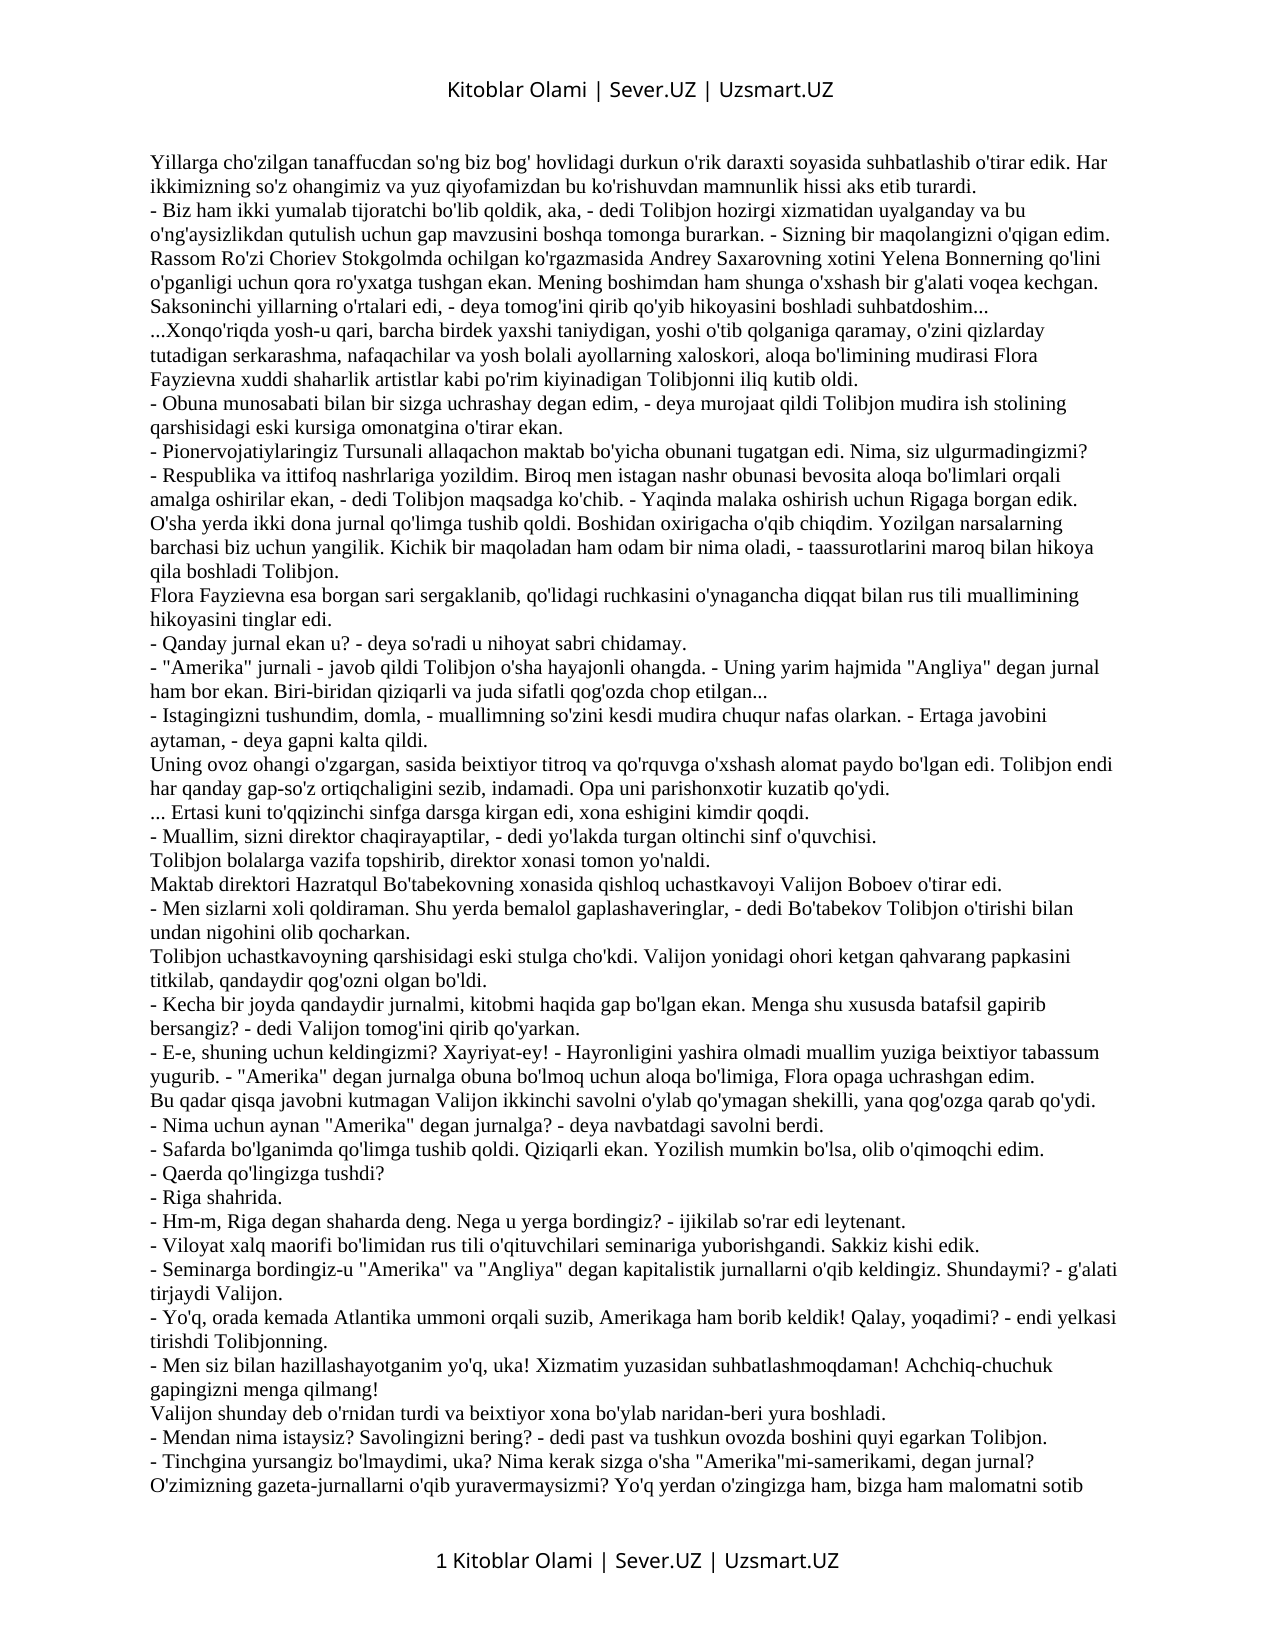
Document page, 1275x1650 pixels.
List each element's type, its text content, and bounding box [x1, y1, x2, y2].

text ...Xonqo'riqda yosh-u qari, barcha birdek yaxshi taniydigan, yoshi o'tib qolganiga qaramay, o'zini qizlarday tutadigan serkarashma, nafaqachilar va yosh bolali ayollarning xaloskori, aloqa bo'limining mudirasi Flora Fayzievna xuddi shaharlik artistlar kabi po'rim kiyinadigan Tolibjonni iliq kutib oldi. [150, 318, 1125, 391]
text Tolibjon bolalarga vazifa topshirib, direktor xonasi tomon yo'naldi. [150, 848, 1125, 872]
text - Qaerda qo'lingizga tushdi? [150, 1161, 1125, 1185]
text - Safarda bo'lganimda qo'limga tushib qoldi. Qiziqarli ekan. Yozilish mumkin bo'lsa, olib o'qimoqchi edim. [150, 1137, 1125, 1161]
text Maktab direktori Hazratqul Bo'tabekovning xonasida qishloq uchastkavoyi Valijon Boboev o'tirar edi. [150, 872, 1125, 896]
text - Biz ham ikki yumalab tijoratchi bo'lib qoldik, aka, - dedi Tolibjon hozirgi xizmatidan uyalganday va bu o'ng'aysizlikdan qutulish uchun gap mavzusini boshqa tomonga burarkan. - Sizning bir maqolangizni o'qigan edim. Rassom Ro'zi Choriev Stokgolmda ochilgan ko'rgazmasida Andrey Saxarovning xotini Yelena Bonnerning qo'lini o'pganligi uchun qora ro'yxatga tushgan ekan. Mening boshimdan ham shunga o'xshash bir g'alati voqea kechgan. Saksoninchi yillarning o'rtalari edi, - deya tomog'ini qirib qo'yib hikoyasini boshladi suhbatdoshim... [150, 198, 1125, 318]
text - Kecha bir joyda qandaydir jurnalmi, kitobmi haqida gap bo'lgan ekan. Menga shu xususda batafsil gapirib bersangiz? - dedi Valijon tomog'ini qirib qo'yarkan. [150, 992, 1125, 1040]
text - "Amerika" jurnali - javob qildi Tolibjon o'sha hayajonli ohangda. - Uning yarim hajmida "Angliya" degan jurnal ham bor ekan. Biri-biridan qiziqarli va juda sifatli qog'ozda chop etilgan... [150, 655, 1125, 703]
text - Yo'q, orada kemada Atlantika ummoni orqali suzib, Amerikaga ham borib keldik! Qalay, yoqadimi? - endi yelkasi tirishdi Tolibjonning. [150, 1305, 1125, 1353]
text - Muallim, sizni direktor chaqirayaptilar, - dedi yo'lakda turgan oltinchi sinf o'quvchisi. [150, 824, 1125, 848]
text - E-e, shuning uchun keldingizmi? Xayriyat-ey! - Hayronligini yashira olmadi muallim yuziga beixtiyor tabassum yugurib. - "Amerika" degan jurnalga obuna bo'lmoq uchun aloqa bo'limiga, Flora opaga uchrashgan edim. [150, 1040, 1125, 1088]
text Uning ovoz ohangi o'zgargan, sasida beixtiyor titroq va qo'rquvga o'xshash alomat paydo bo'lgan edi. Tolibjon endi har qanday gap-so'z ortiqchaligini sezib, indamadi. Opa uni parishonxotir kuzatib qo'ydi. [150, 752, 1125, 800]
text - Nima uchun aynan "Amerika" degan jurnalga? - deya navbatdagi savolni berdi. [150, 1112, 1125, 1137]
text - Qanday jurnal ekan u? - deya so'radi u nihoyat sabri chidamay. [150, 631, 1125, 655]
text - Mendan nima istaysiz? Savolingizni bering? - dedi past va tushkun ovozda boshini quyi egarkan Tolibjon. [150, 1425, 1125, 1449]
text - Obuna munosabati bilan bir sizga uchrashay degan edim, - deya murojaat qildi Tolibjon mudira ish stolining qarshisidagi eski kursiga omonatgina o'tirar ekan. [150, 391, 1125, 439]
text Yillarga cho'zilgan tanaffucdan so'ng biz bog' hovlidagi durkun o'rik daraxti soyasida suhbatlashib o'tirar edik. Har ikkimizning so'z ohangimiz va yuz qiyofamizdan bu ko'rishuvdan mamnunlik hissi aks etib turardi. [150, 150, 1125, 198]
text Tolibjon uchastkavoyning qarshisidagi eski stulga cho'kdi. Valijon yonidagi ohori ketgan qahvarang papkasini titkilab, qandaydir qog'ozni olgan bo'ldi. [150, 944, 1125, 992]
text - Men sizlarni xoli qoldiraman. Shu yerda bemalol gaplashaveringlar, - dedi Bo'tabekov Tolibjon o'tirishi bilan undan nigohini olib qocharkan. [150, 896, 1125, 944]
text - Seminarga bordingiz-u "Amerika" va "Angliya" degan kapitalistik jurnallarni o'qib keldingiz. Shundaymi? - g'alati tirjaydi Valijon. [150, 1257, 1125, 1305]
text - Pionervojatiylaringiz Tursunali allaqachon maktab bo'yicha obunani tugatgan edi. Nima, siz ulgurmadingizmi? [150, 439, 1125, 463]
text - Hm-m, Riga degan shaharda deng. Nega u yerga bordingiz? - ijikilab so'rar edi leytenant. [150, 1209, 1125, 1233]
text Flora Fayzievna esa borgan sari sergaklanib, qo'lidagi ruchkasini o'ynagancha diqqat bilan rus tili muallimining hikoyasini tinglar edi. [150, 583, 1125, 631]
text - Viloyat xalq maorifi bo'limidan rus tili o'qituvchilari seminariga yuborishgandi. Sakkiz kishi edik. [150, 1233, 1125, 1257]
text Valijon shunday deb o'rnidan turdi va beixtiyor xona bo'ylab naridan-beri yura boshladi. [150, 1401, 1125, 1425]
text Bu qadar qisqa javobni kutmagan Valijon ikkinchi savolni o'ylab qo'ymagan shekilli, yana qog'ozga qarab qo'ydi. [150, 1088, 1125, 1112]
text ... Ertasi kuni to'qqizinchi sinfga darsga kirgan edi, xona eshigini kimdir qoqdi. [150, 800, 1125, 824]
text - Respublika va ittifoq nashrlariga yozildim. Biroq men istagan nashr obunasi bevosita aloqa bo'limlari orqali amalga oshirilar ekan, - dedi Tolibjon maqsadga ko'chib. - Yaqinda malaka oshirish uchun Rigaga borgan edik. O'sha yerda ikki dona jurnal qo'limga tushib qoldi. Boshidan oxirigacha o'qib chiqdim. Yozilgan narsalarning barchasi biz uchun yangilik. Kichik bir maqoladan ham odam bir nima oladi, - taassurotlarini maroq bilan hikoya qila boshladi Tolibjon. [150, 463, 1125, 583]
text - Istagingizni tushundim, domla, - muallimning so'zini kesdi mudira chuqur nafas olarkan. - Ertaga javobini aytaman, - deya gapni kalta qildi. [150, 703, 1125, 752]
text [150, 1449, 1125, 1497]
text - Men siz bilan hazillashayotganim yo'q, uka! Xizmatim yuzasidan suhbatlashmoqdaman! Achchiq-chuchuk gapingizni menga qilmang! [150, 1353, 1125, 1401]
text - Riga shahrida. [150, 1185, 1125, 1209]
